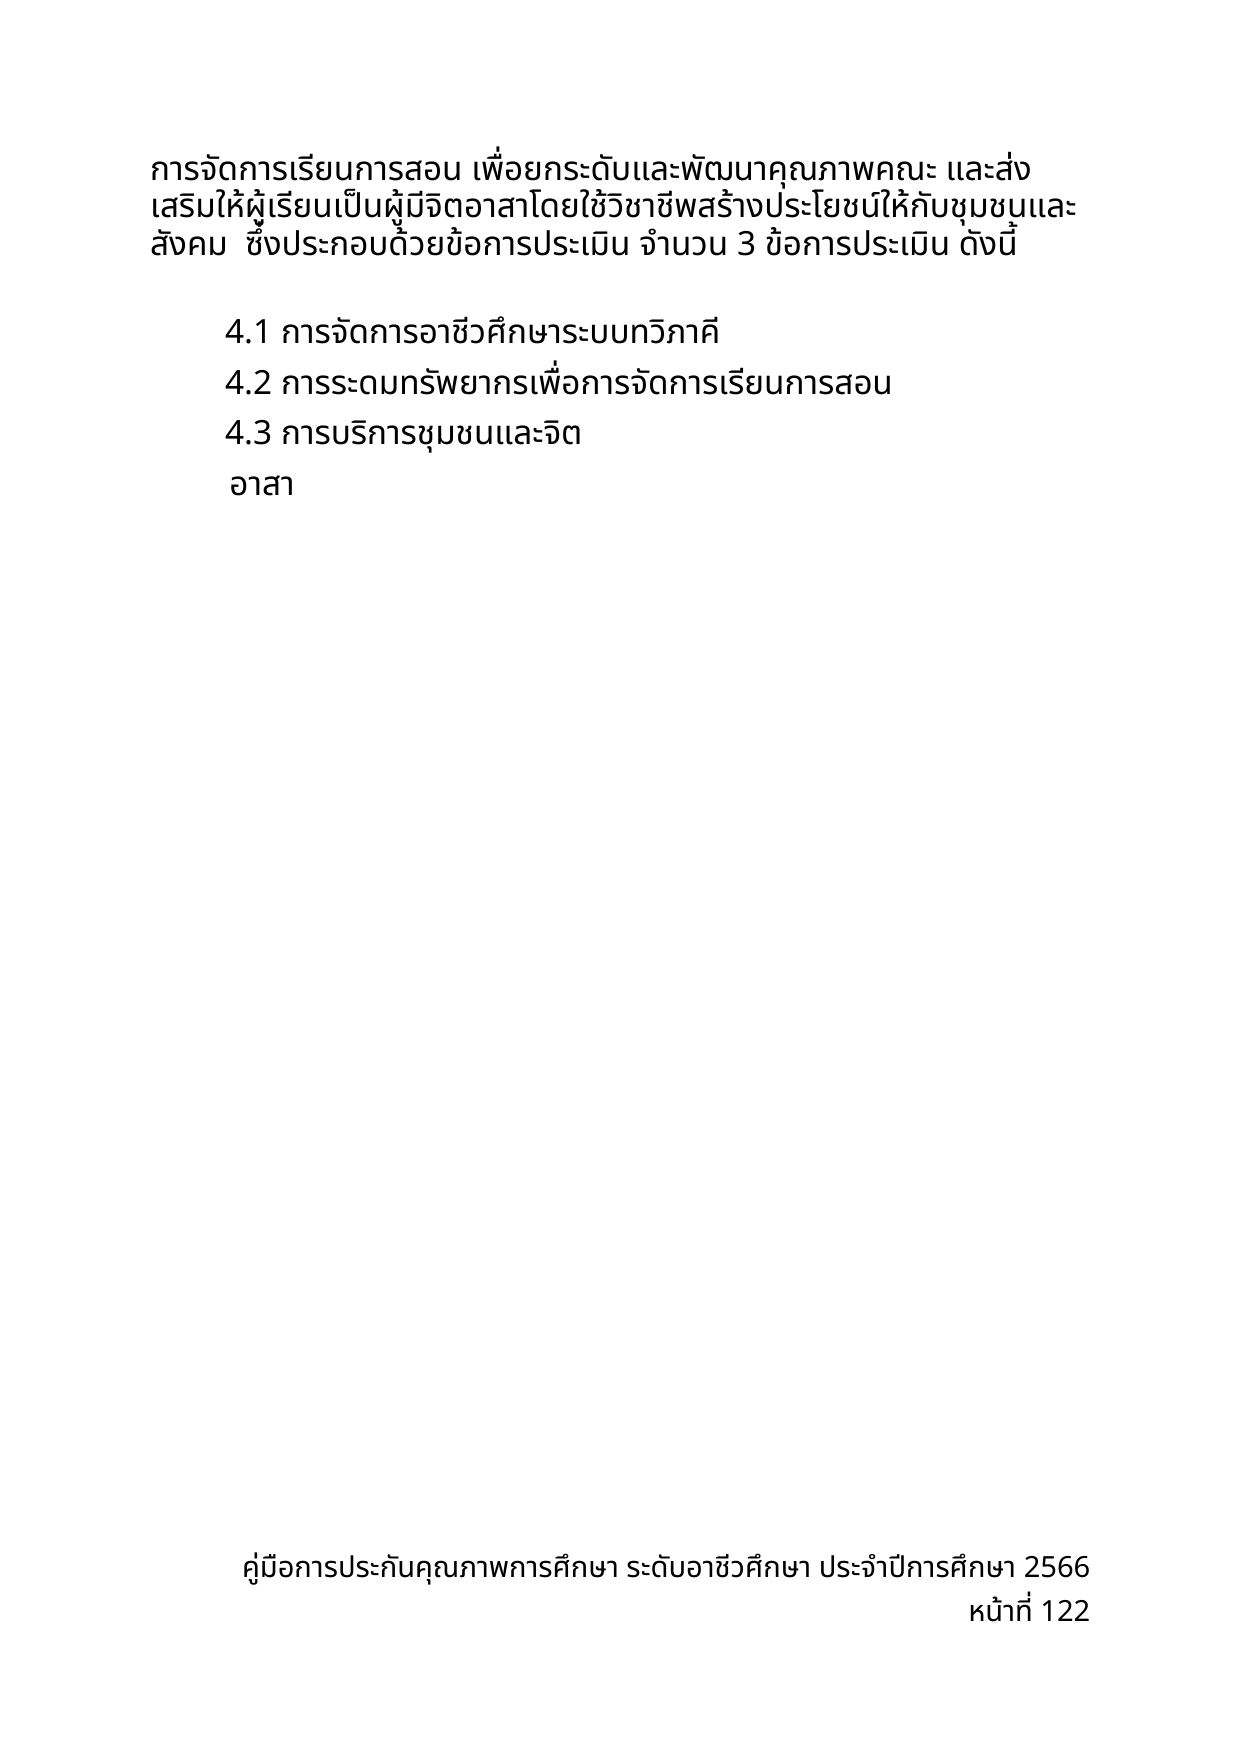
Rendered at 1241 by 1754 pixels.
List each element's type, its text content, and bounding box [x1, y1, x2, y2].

text 4.2 การระดมทรัพยากรเพื่อการจัดการเรียนการสอน [150, 358, 1090, 409]
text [150, 150, 1090, 262]
text 4.1 การจัดการอาชีวศึกษาระบบทวิภาคี [225, 308, 1083, 358]
subtitle 4.3 การบริการชุมชนและจิตอาสา [225, 409, 609, 510]
